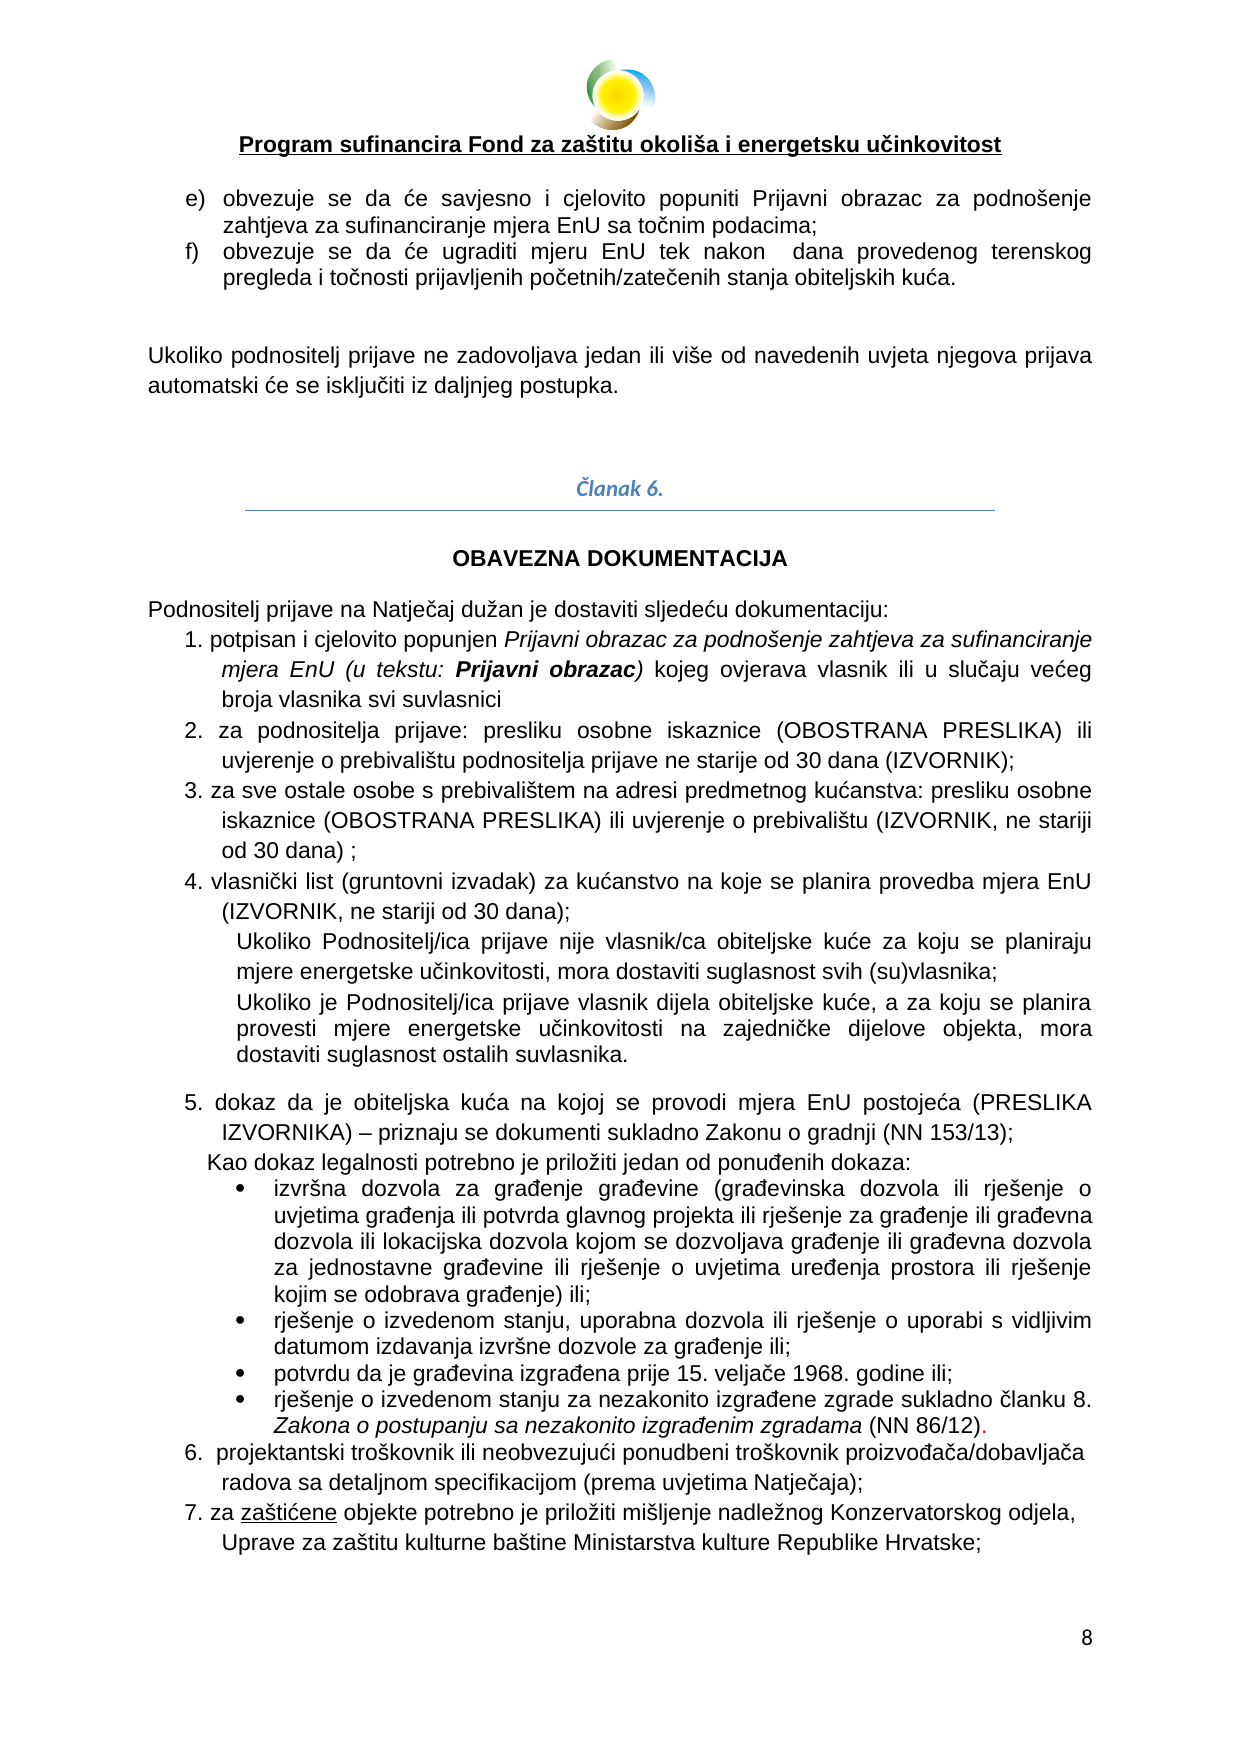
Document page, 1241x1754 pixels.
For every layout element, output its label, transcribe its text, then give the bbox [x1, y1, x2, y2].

text 1. potpisan i cjelovito popunjen Prijavni obrazac za podnošenje zahtjeva za sufinanciranje mjera EnU (u tekstu: Prijavni obrazac) kojeg ovjerava vlasnik ili u slučaju većeg broja vlasnika svi suvlasnici [184, 626, 1093, 713]
text OBAVEZNA DOKUMENTACIJA [148, 545, 1093, 571]
text Članak 6. [245, 474, 995, 510]
text 5. dokaz da je obiteljska kuća na kojoj se provodi mjera EnU postojeća (PRESLIKA IZVORNIKA) – priznaju se dokumenti sukladno Zakonu o gradnji (NN 153/13); [184, 1088, 1093, 1145]
list rješenje o izvedenom stanju za nezakonito izgrađene zgrade sukladno članku 8. Zakona o postupanju sa nezakonito izgrađenim zgradama (NN 86/12). [236, 1386, 1093, 1439]
list potvrdu da je građevina izgrađena prije 15. veljače 1968. godine ili; [236, 1360, 1093, 1386]
text Kao dokaz legalnosti potrebno je priložiti jedan od ponuđenih dokaza: [148, 1149, 1093, 1175]
text 6. projektantski troškovnik ili neobvezujući ponudbeni troškovnik proizvođača/dobavljača radova sa detaljnom specifikacijom (prema uvjetima Natječaja); [184, 1439, 1093, 1495]
text 2. za podnositelja prijave: presliku osobne iskaznice (OBOSTRANA PRESLIKA) ili uvjerenje o prebivalištu podnositelja prijave ne starije od 30 dana (IZVORNIK); [184, 717, 1093, 773]
list rješenje o izvedenom stanju, uporabna dozvola ili rješenje o uporabi s vidljivim datumom izdavanja izvršne dozvole za građenje ili; [236, 1307, 1093, 1360]
list Ukoliko Podnositelj/ica prijave nije vlasnik/ca obiteljske kuće za koju se planiraju mjere energetske učinkovitosti, mora dostaviti suglasnost svih (su)vlasnika; [236, 928, 1093, 985]
list obvezuje se da će savjesno i cjelovito popuniti Prijavni obrazac za podnošenje zahtjeva za sufinanciranje mjera EnU sa točnim podacima; [185, 185, 1093, 238]
list izvršna dozvola za građenje građevine (građevinska dozvola ili rješenje o uvjetima građenja ili potvrda glavnog projekta ili rješenje za građenje ili građevna dozvola ili lokacijska dozvola kojom se dozvoljava građenje ili građevna dozvola za jednostavne građevine ili rješenje o uvjetima uređenja prostora ili rješenje kojim se odobrava građenje) ili; [236, 1175, 1093, 1307]
text 3. za sve ostale osobe s prebivalištem na adresi predmetnog kućanstva: presliku osobne iskaznice (OBOSTRANA PRESLIKA) ili uvjerenje o prebivalištu (IZVORNIK, ne stariji od 30 dana) ; [184, 777, 1093, 864]
text Ukoliko je Podnositelj/ica prijave vlasnik dijela obiteljske kuće, a za koju se planira provesti mjere energetske učinkovitosti na zajedničke dijelove objekta, mora dostaviti suglasnost ostalih suvlasnika. [236, 988, 1093, 1068]
text Ukoliko podnositelj prijave ne zadovoljava jedan ili više od navedenih uvjeta njegova prijava automatski će se isključiti iz daljnjeg postupka. [148, 342, 1093, 398]
list obvezuje se da će ugraditi mjeru EnU tek nakon dana provedenog terenskog pregleda i točnosti prijavljenih početnih/zatečenih stanja obiteljskih kuća. [185, 238, 1093, 291]
text Podnositelj prijave na Natječaj dužan je dostaviti sljedeću dokumentaciju: [148, 596, 1093, 622]
text 4. vlasnički list (gruntovni izvadak) za kućanstvo na koje se planira provedba mjera EnU (IZVORNIK, ne stariji od 30 dana); [184, 868, 1093, 924]
text 7. za zaštićene objekte potrebno je priložiti mišljenje nadležnog Konzervatorskog odjela, Uprave za zaštitu kulturne baštine Ministarstva kulture Republike Hrvatske; [184, 1499, 1093, 1556]
